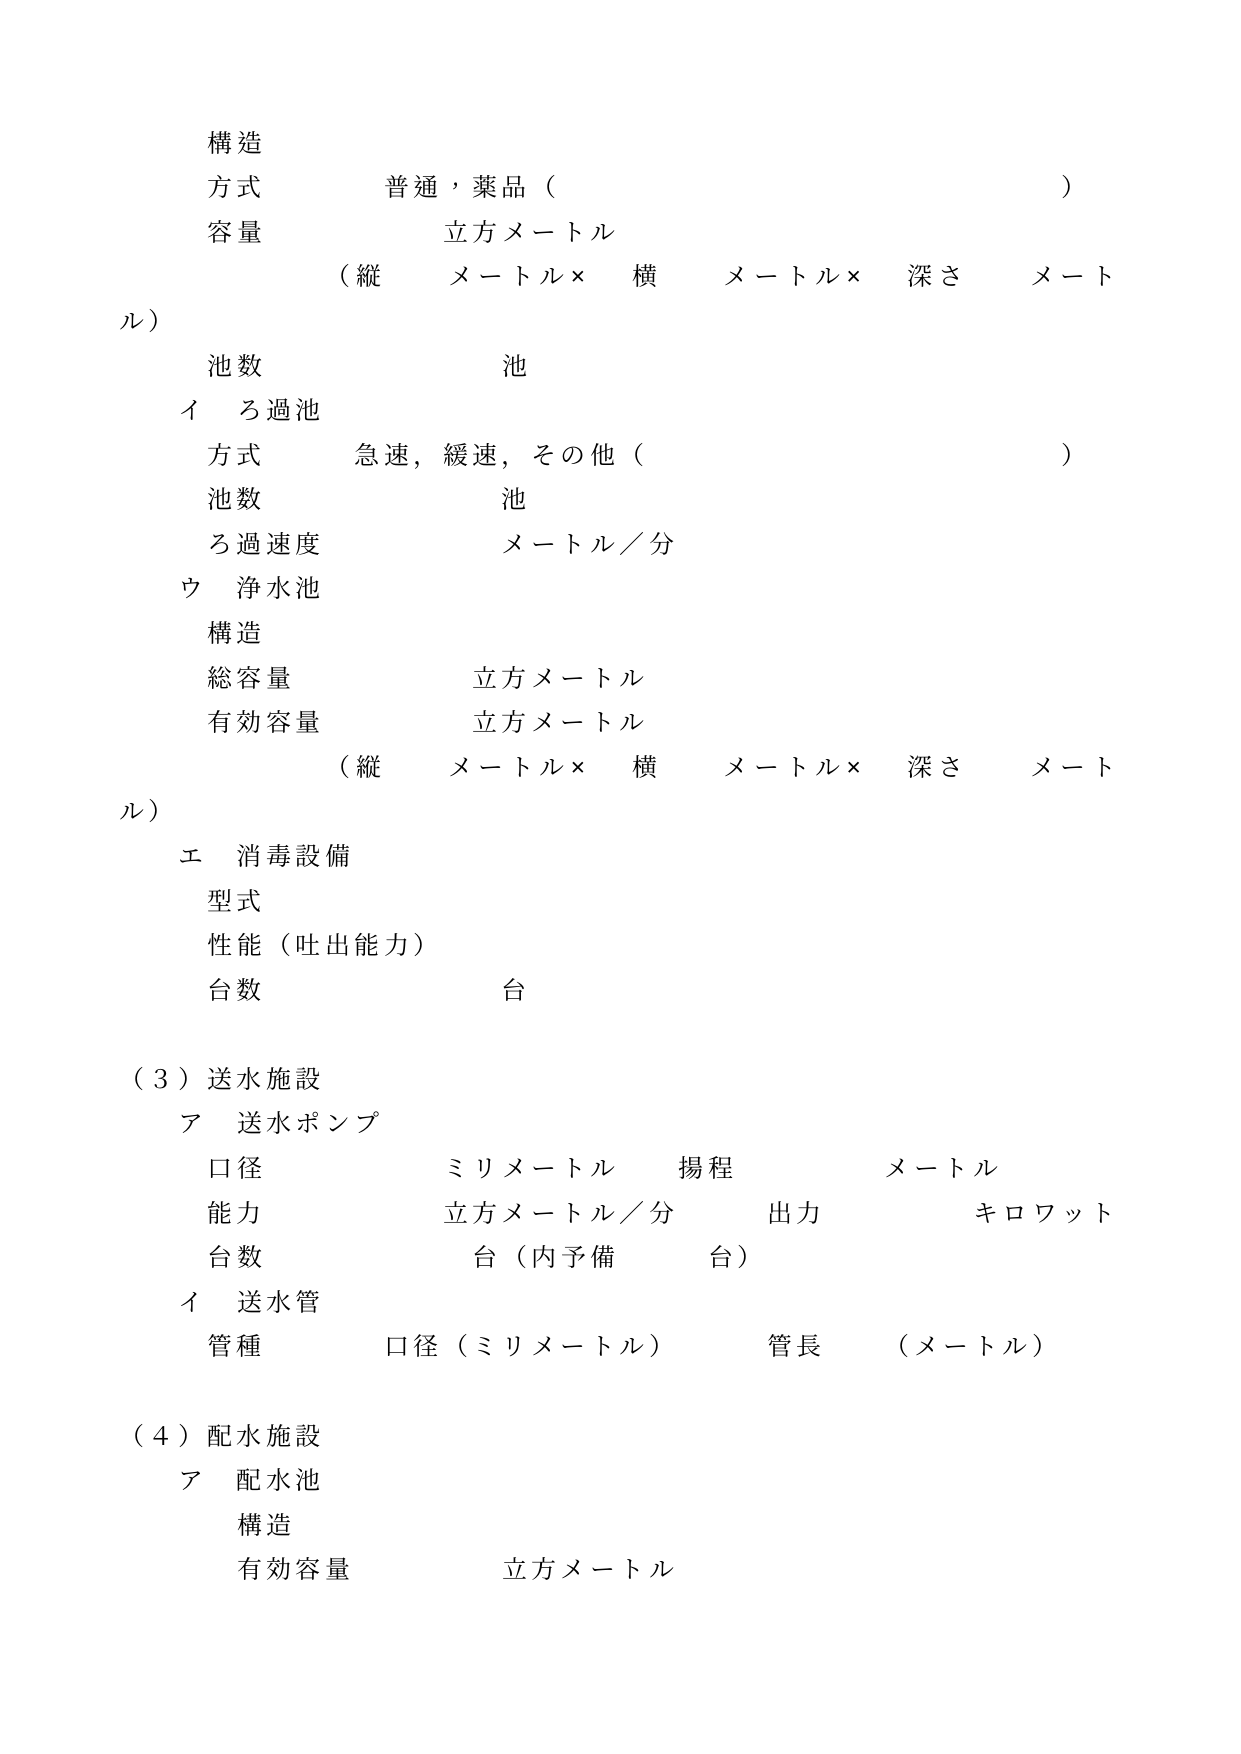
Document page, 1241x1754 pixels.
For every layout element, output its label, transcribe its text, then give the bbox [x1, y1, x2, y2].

text （４）配水施設 [119, 1412, 1121, 1457]
text 型式 [119, 877, 1121, 922]
text イ 送水管 [119, 1278, 1121, 1323]
text 方式 普通，薬品（ ） [119, 164, 1121, 208]
text ろ過速度 メートル／分 [119, 520, 1121, 565]
text 構造 [119, 609, 1121, 654]
text ア 配水池 [119, 1457, 1121, 1501]
text イ ろ過池 [119, 387, 1121, 431]
text 構造 [119, 1501, 1121, 1546]
text 構造 [119, 119, 1121, 164]
text （縦 メートル× 横 メートル× 深さ メートル） [119, 253, 1121, 342]
text 性能（吐出能力） [119, 922, 1121, 966]
text 台数 台 [119, 966, 1121, 1011]
text ウ 浄水池 [119, 565, 1121, 609]
text 有効容量 立方メートル [119, 699, 1121, 743]
text 能力 立方メートル／分 出力 キロワット [119, 1189, 1121, 1234]
text 台数 台（内予備 台） [119, 1234, 1121, 1278]
text 管種 口径（ミリメートル） 管長 （メートル） [119, 1323, 1121, 1367]
text 方式 急速，緩速，その他（ ） [119, 431, 1121, 476]
text 池数 池 [119, 342, 1121, 387]
text 口径 ミリメートル 揚程 メートル [119, 1144, 1121, 1189]
text （縦 メートル× 横 メートル× 深さ メートル） [119, 743, 1121, 832]
text 総容量 立方メートル [119, 654, 1121, 699]
text 池数 池 [119, 476, 1121, 520]
text 容量 立方メートル [119, 208, 1121, 253]
text ア 送水ポンプ [119, 1100, 1121, 1144]
text 有効容量 立方メートル [119, 1546, 1121, 1590]
text （３）送水施設 [119, 1055, 1121, 1100]
text エ 消毒設備 [119, 832, 1121, 877]
